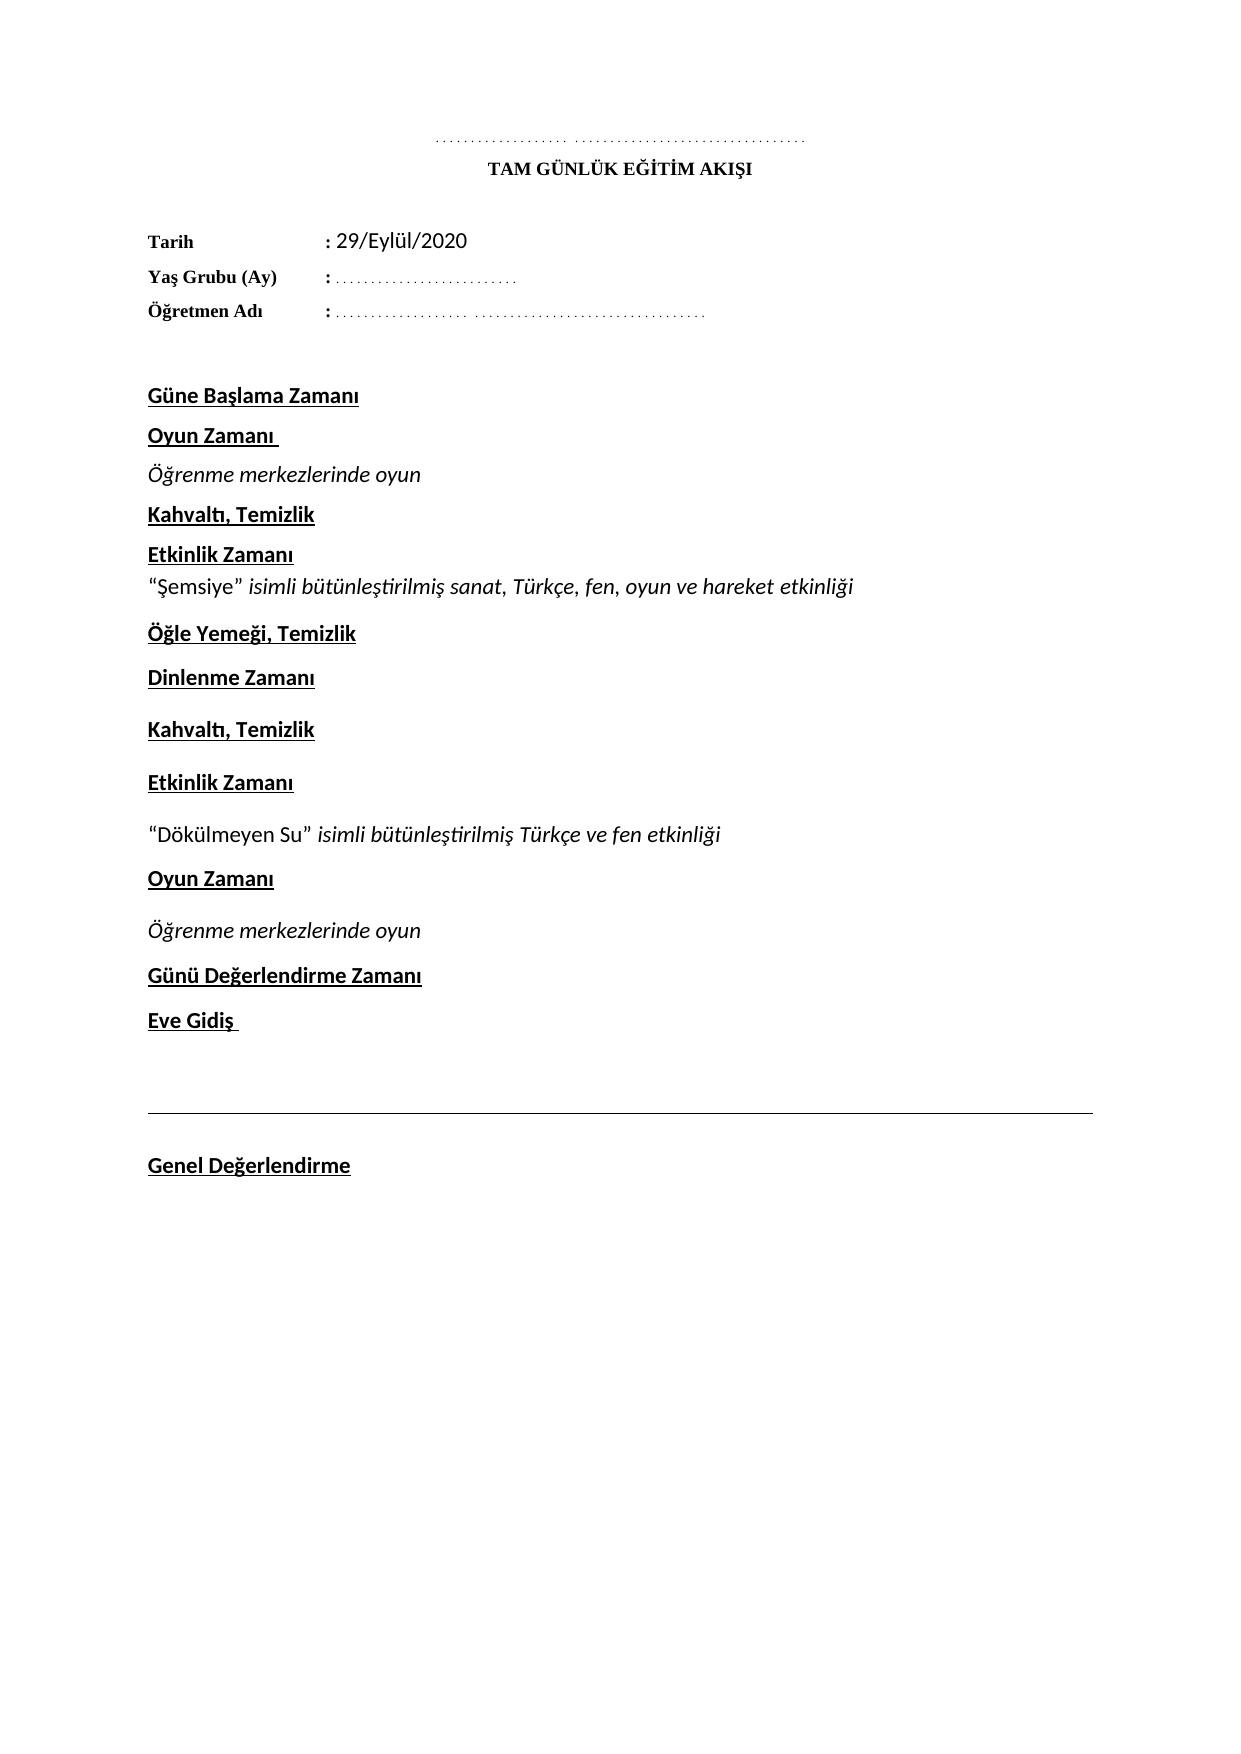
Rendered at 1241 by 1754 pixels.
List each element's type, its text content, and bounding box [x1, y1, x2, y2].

text Kahvaltı, Temizlik [148, 708, 1093, 743]
text “Dökülmeyen Su” isimli bütünleştirilmiş Türkçe ve fen etkinliği [148, 812, 1093, 848]
text “Şemsiye” isimli bütünleştirilmiş sanat, Türkçe, fen, oyun ve hareket etkinliği [148, 572, 1093, 600]
text Tarih : 29/Eylül/2020 [148, 226, 1093, 254]
text Oyun Zamanı [148, 413, 1093, 449]
text Oyun Zamanı [148, 864, 1093, 892]
text Öğle Yemeği, Temizlik [148, 619, 1093, 647]
text ................... ................................. [148, 131, 1093, 145]
text Öğretmen Adı : ................... ................................. [148, 300, 1093, 322]
text Günü Değerlendirme Zamanı [148, 961, 1093, 989]
text Yaş Grubu (Ay) : .......................... [148, 266, 1093, 288]
text Dinlenme Zamanı [148, 663, 1093, 691]
text Öğrenme merkezlerinde oyun [148, 453, 1093, 488]
text Kahvaltı, Temizlik [148, 493, 1093, 528]
text Etkinlik Zamanı [148, 532, 1093, 568]
text Etkinlik Zamanı [148, 760, 1093, 796]
text Güne Başlama Zamanı [148, 374, 1093, 409]
text TAM GÜNLÜK EĞİTİM AKIŞI [148, 158, 1093, 179]
text Öğrenme merkezlerinde oyun [148, 909, 1093, 944]
text Genel Değerlendirme [148, 1151, 1093, 1179]
text Eve Gidiş [148, 1006, 1093, 1034]
